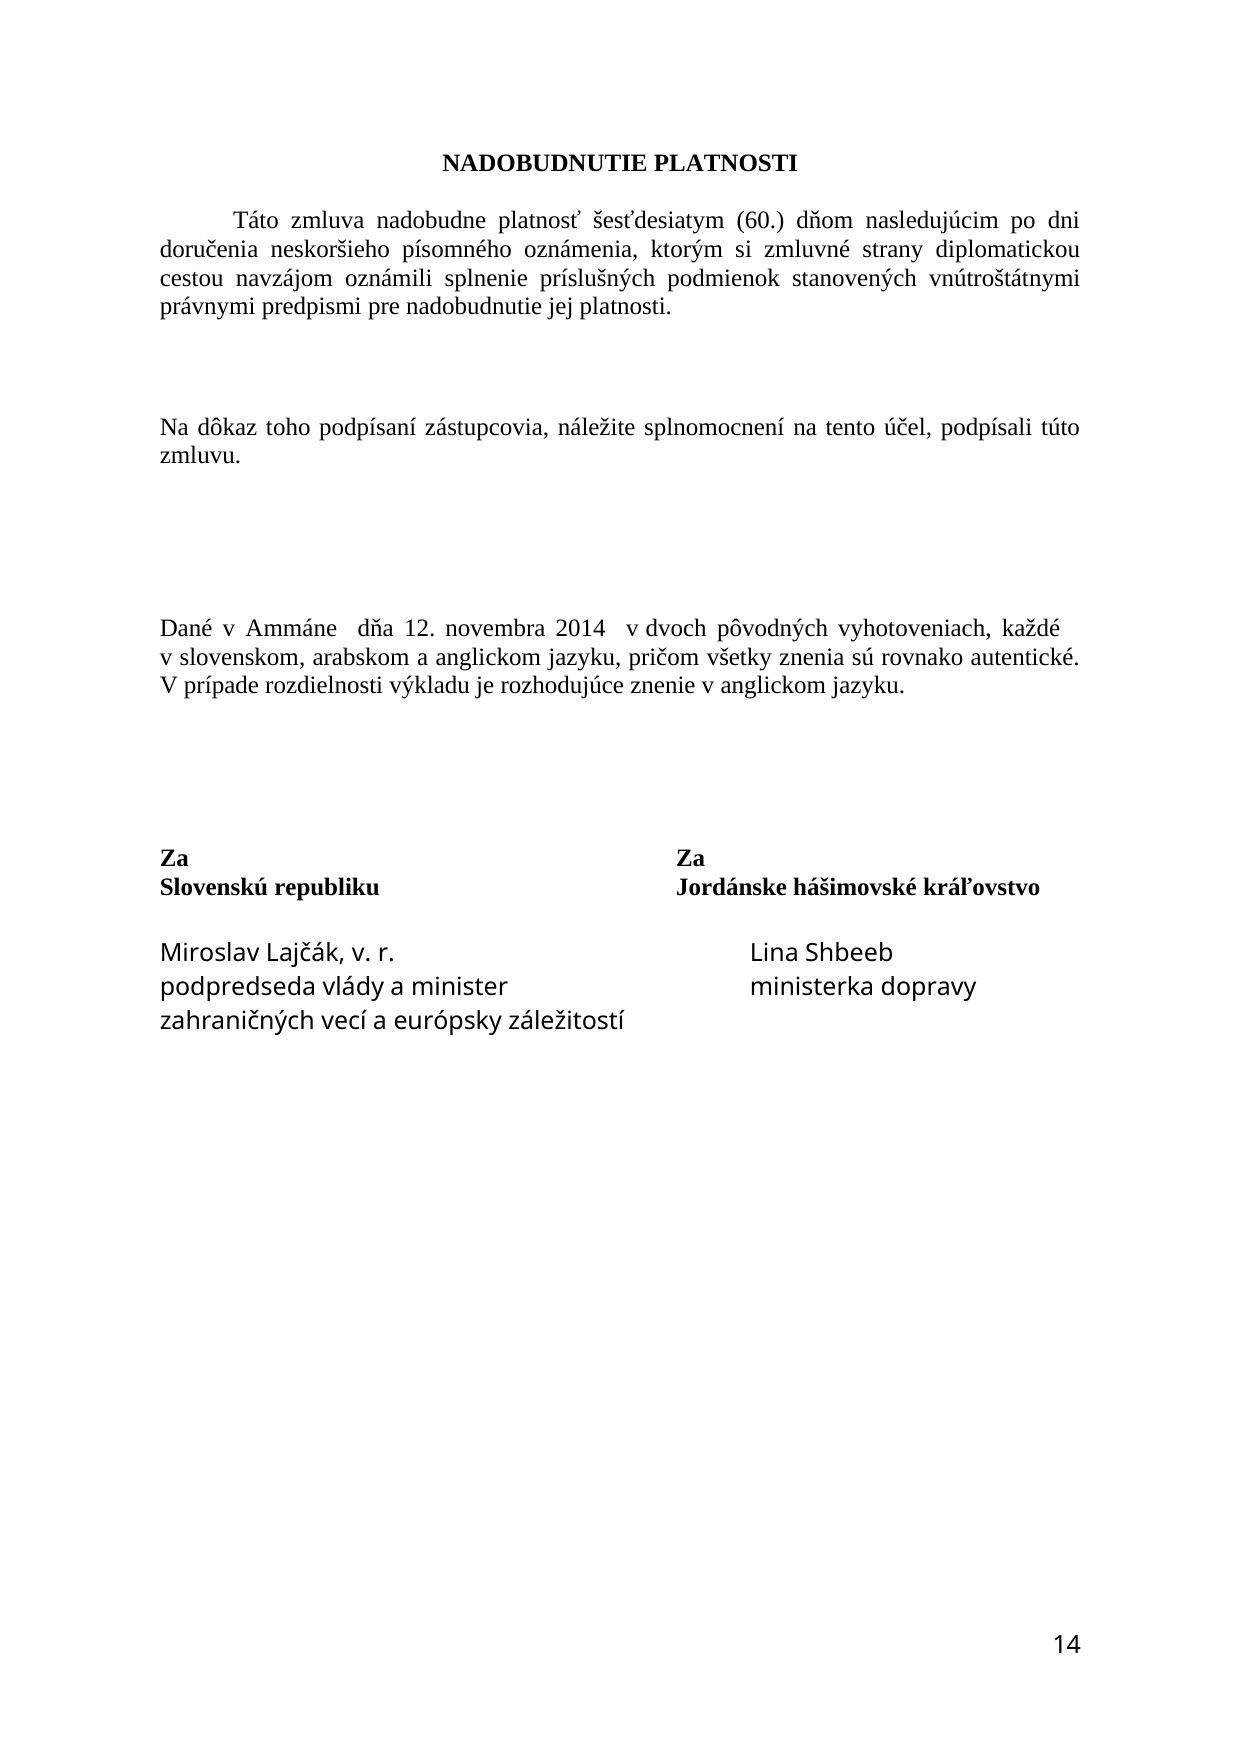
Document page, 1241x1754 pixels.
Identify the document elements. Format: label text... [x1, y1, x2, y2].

text zahraničných vecí a európsky záležitostí [159, 1003, 1081, 1037]
text Slovenskú republiku Jordánske hášimovské kráľovstvo [159, 872, 1081, 901]
text Dané v Ammáne dňa 12. novembra 2014 v dvoch pôvodných vyhotoveniach, každé v slovenskom, arabskom a anglickom jazyku, pričom všetky znenia sú rovnako autentické. V prípade rozdielnosti výkladu je rozhodujúce znenie v anglickom jazyku. [159, 613, 1081, 699]
text Táto zmluva nadobudne platnosť šesťdesiatym (60.) dňom nasledujúcim po dni doručenia neskoršieho písomného oznámenia, ktorým si zmluvné strany diplomatickou cestou navzájom oznámili splnenie príslušných podmienok stanovených vnútroštátnymi právnymi predpismi pre nadobudnutie jej platnosti. [159, 205, 1081, 320]
text Na dôkaz toho podpísaní zástupcovia, náležite splnomocnení na tento účel, podpísali túto zmluvu. [159, 412, 1081, 469]
text Nadobudnutie platnosti [159, 148, 1081, 176]
text Miroslav Lajčák, v. r. Lina Shbeeb [159, 934, 1081, 969]
text Za Za [159, 843, 1081, 872]
text podpredseda vlády a minister ministerka dopravy [159, 969, 1081, 1003]
